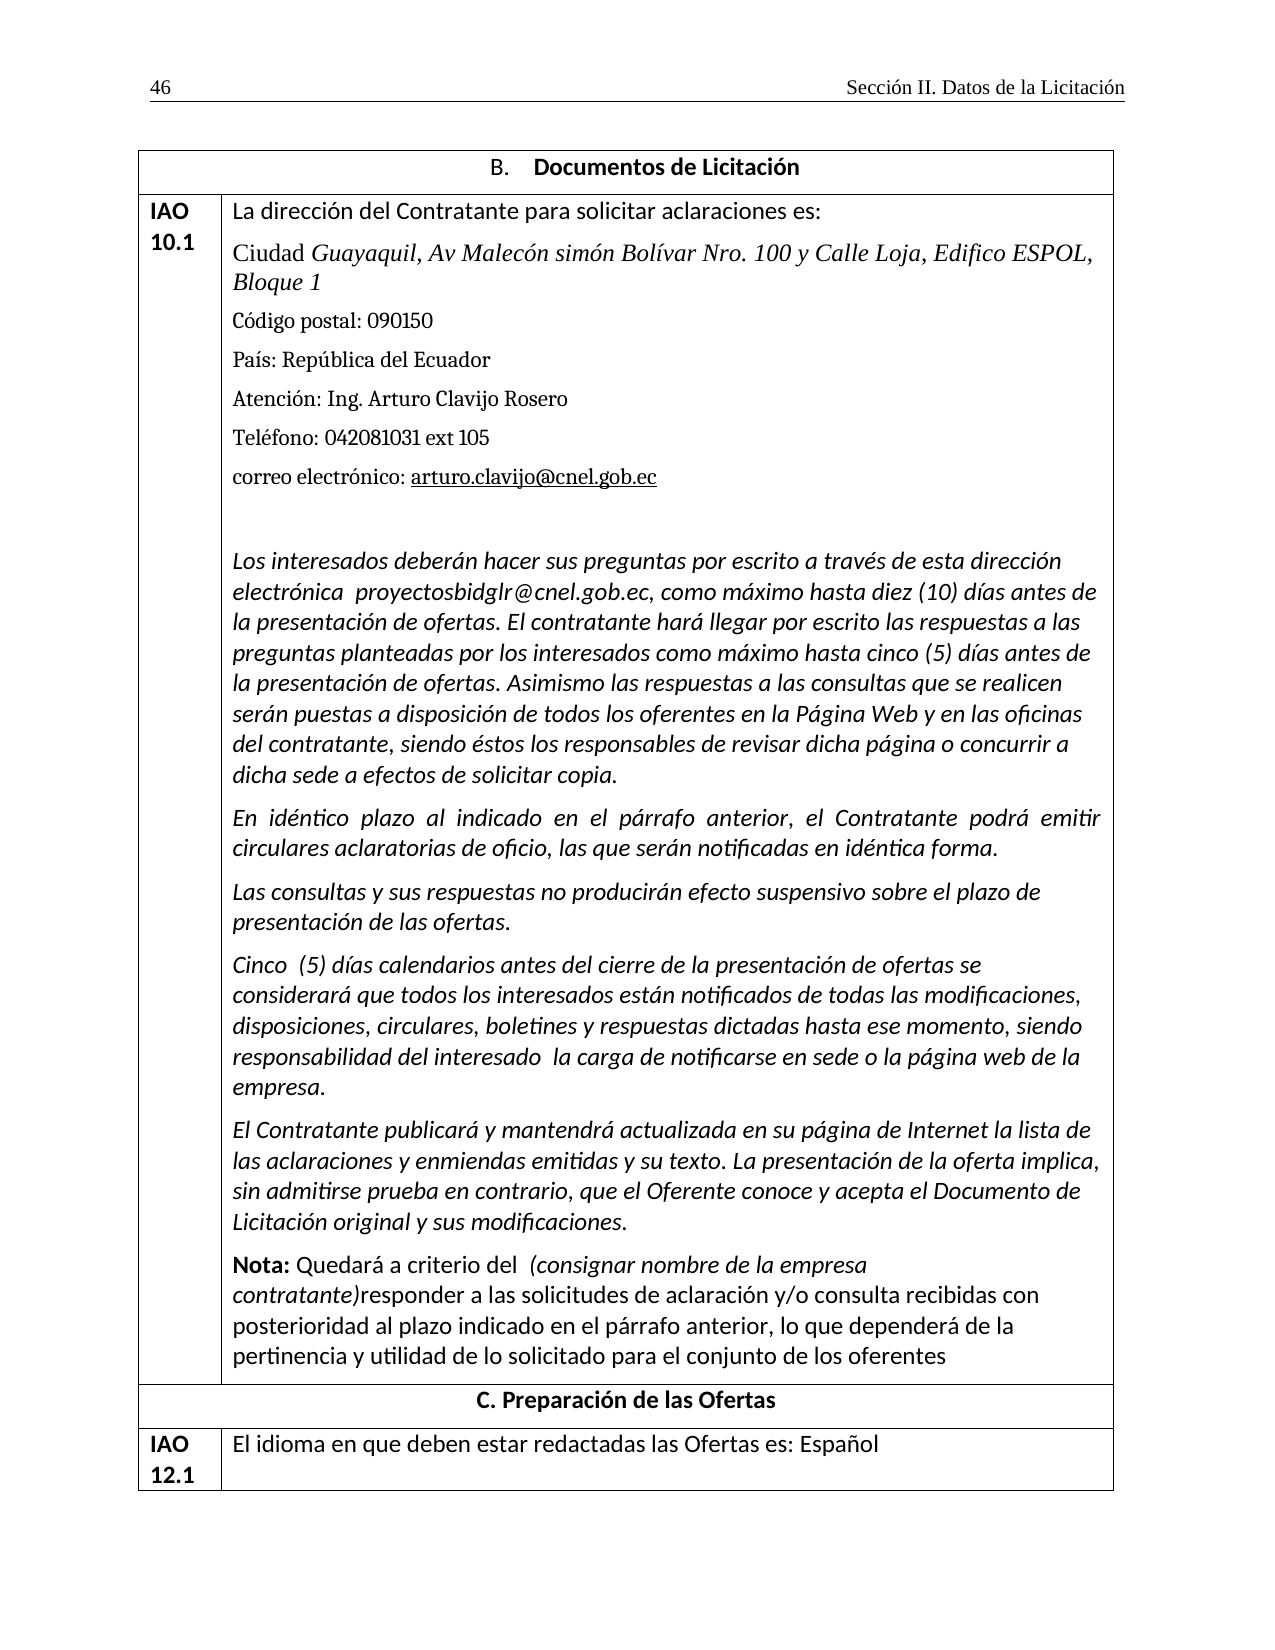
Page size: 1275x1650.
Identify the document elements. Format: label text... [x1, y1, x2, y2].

table_cell C. Preparación de las Ofertas [139, 1385, 1113, 1427]
table_cell IAO 10.1 [139, 195, 221, 1383]
table_cell Documentos de Licitación [139, 151, 1113, 194]
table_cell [222, 1429, 1113, 1489]
table_cell IAO 12.1 [139, 1429, 221, 1489]
table_cell La dirección del Contratante para solicitar aclaraciones es: Ciudad Guayaquil, Av Malecón simón Bolívar Nro. 100 y Calle Loja, Edifico ESPOL, Bloque 1 Código postal: 090150 País: República del Ecuador Atención: Ing. Arturo Clavijo Rosero Teléfono: 042081031 ext 105 correo electrónico: arturo.clavijo@cnel.gob.ec Los interesados deberán hacer sus preguntas por escrito a través de esta dirección electrónica proyectosbidglr@cnel.gob.ec, como máximo hasta diez (10) días antes de la presentación de ofertas. El contratante hará llegar por escrito las respuestas a las preguntas planteadas por los interesados como máximo hasta cinco (5) días antes de la presentación de ofertas. Asimismo las respuestas a las consultas que se realicen serán puestas a disposición de todos los oferentes en la Página Web y en las oficinas del contratante, siendo éstos los responsables de revisar dicha página o concurrir a dicha sede a efectos de solicitar copia. En idéntico plazo al indicado en el párrafo anterior, el Contratante podrá emitir circulares aclaratorias de oficio, las que serán notificadas en idéntica forma. Las consultas y sus respuestas no producirán efecto suspensivo sobre el plazo de presentación de las ofertas. Cinco (5) días calendarios antes del cierre de la presentación de ofertas se considerará que todos los interesados están notificados de todas las modificaciones, disposiciones, circulares, boletines y respuestas dictadas hasta ese momento, siendo responsabilidad del interesado la carga de notificarse en sede o la página web de la empresa. El Contratante publicará y mantendrá actualizada en su página de Internet la lista de las aclaraciones y enmiendas emitidas y su texto. La presentación de la oferta implica, sin admitirse prueba en contrario, que el Oferente conoce y acepta el Documento de Licitación original y sus modificaciones. Nota: Quedará a criterio del (consignar nombre de la empresa contratante)responder a las solicitudes de aclaración y/o consulta recibidas con posterioridad al plazo indicado en el párrafo anterior, lo que dependerá de la pertinencia y utilidad de lo solicitado para el conjunto de los oferentes [222, 195, 1113, 1383]
